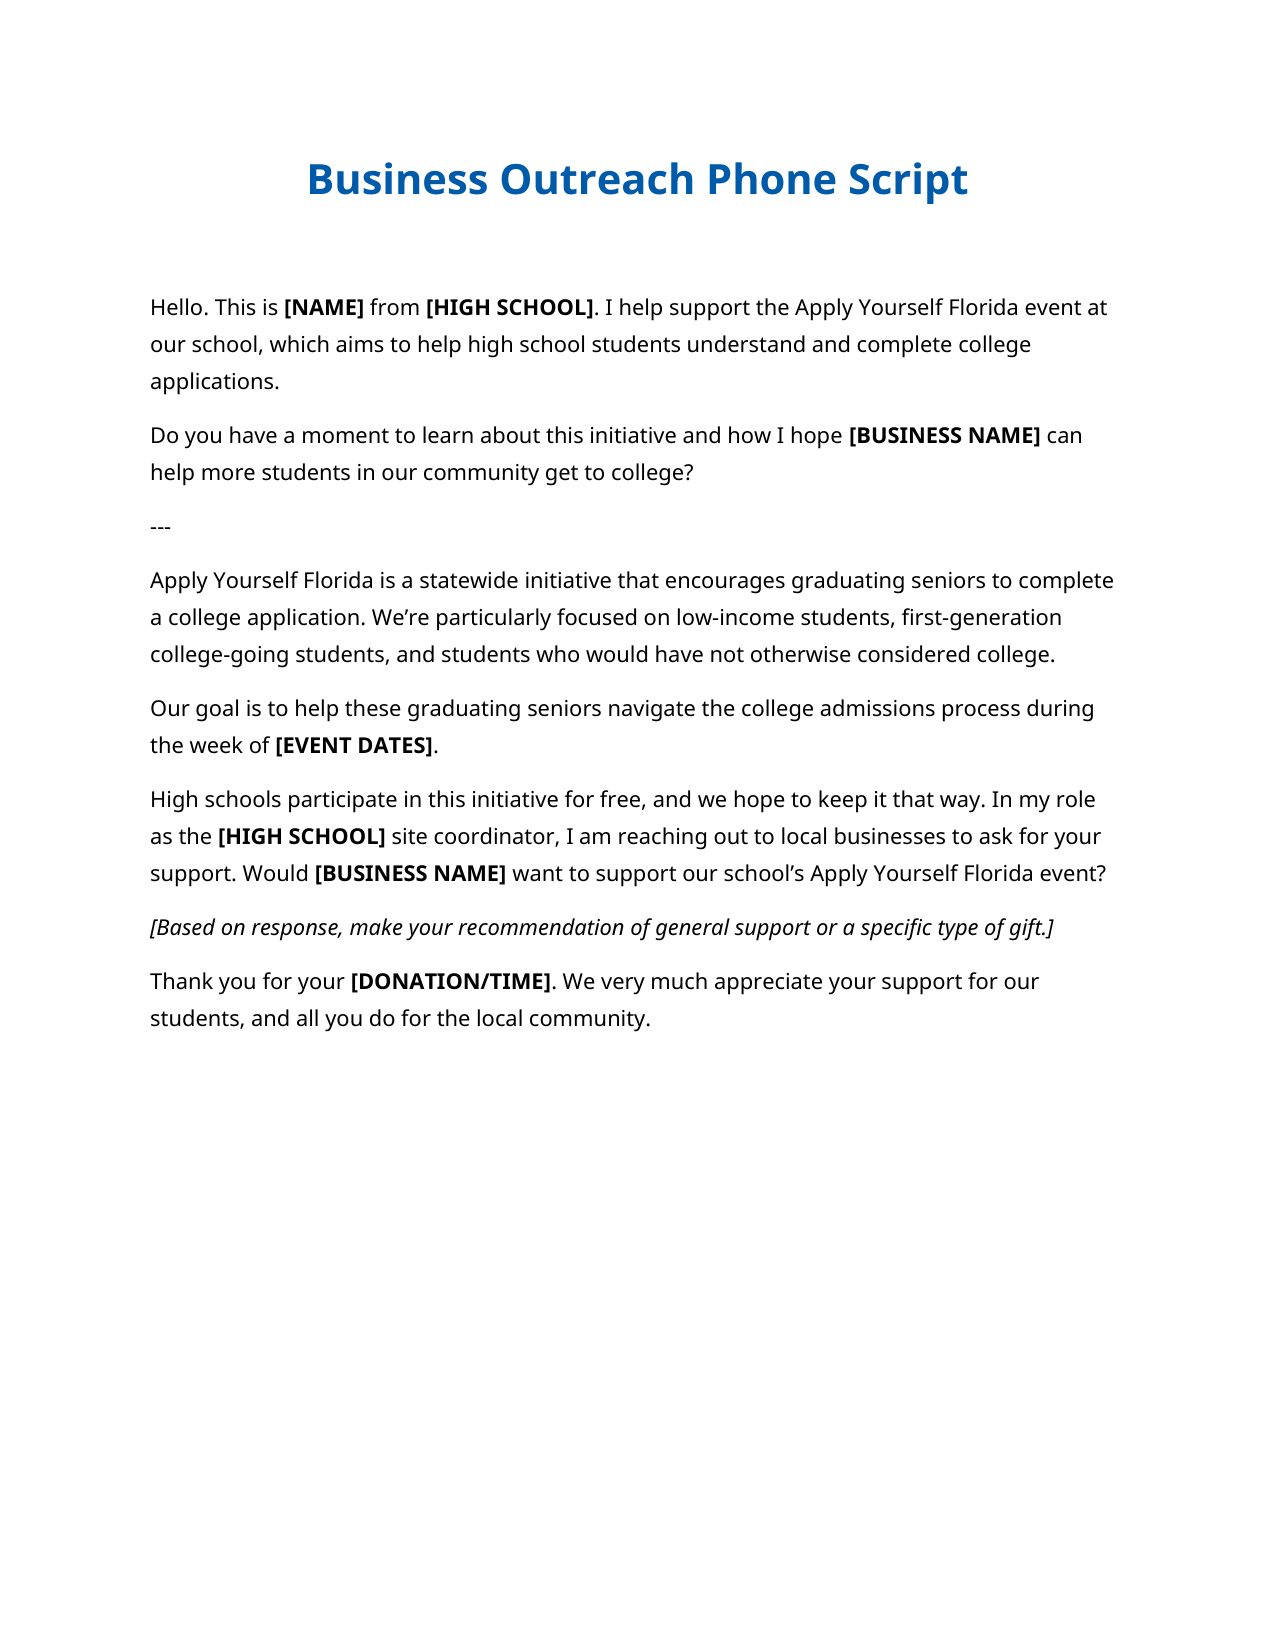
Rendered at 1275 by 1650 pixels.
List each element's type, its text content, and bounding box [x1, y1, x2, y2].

text Apply Yourself Florida is a statewide initiative that encourages graduating seniors to complete a college application. We’re particularly focused on low-income students, first-generation college-going students, and students who would have not otherwise considered college. [150, 564, 1125, 669]
text Thank you for your [DONATION/TIME]. We very much appreciate your support for our students, and all you do for the local community. [150, 966, 1125, 1033]
text High schools participate in this initiative for free, and we hope to keep it that way. In my role as the [HIGH SCHOOL] site coordinator, I am reaching out to local businesses to ask for your support. Would [BUSINESS NAME] want to support our school’s Apply Yourself Florida event? [150, 784, 1125, 888]
text Do you have a moment to learn about this initiative and how I hope [BUSINESS NAME] can help more students in our community get to college? [150, 420, 1125, 487]
text Hello. This is [NAME] from [HIGH SCHOOL]. I help support the Apply Yourself Florida event at our school, which aims to help high school students understand and complete college applications. [150, 291, 1125, 396]
text [Based on response, make your recommendation of general support or a specific type of gift.] [150, 912, 1125, 942]
text Our goal is to help these graduating seniors navigate the college admissions process during the week of [EVENT DATES]. [150, 693, 1125, 760]
text --- [150, 511, 1125, 541]
text Business Outreach Phone Script [150, 150, 1125, 207]
